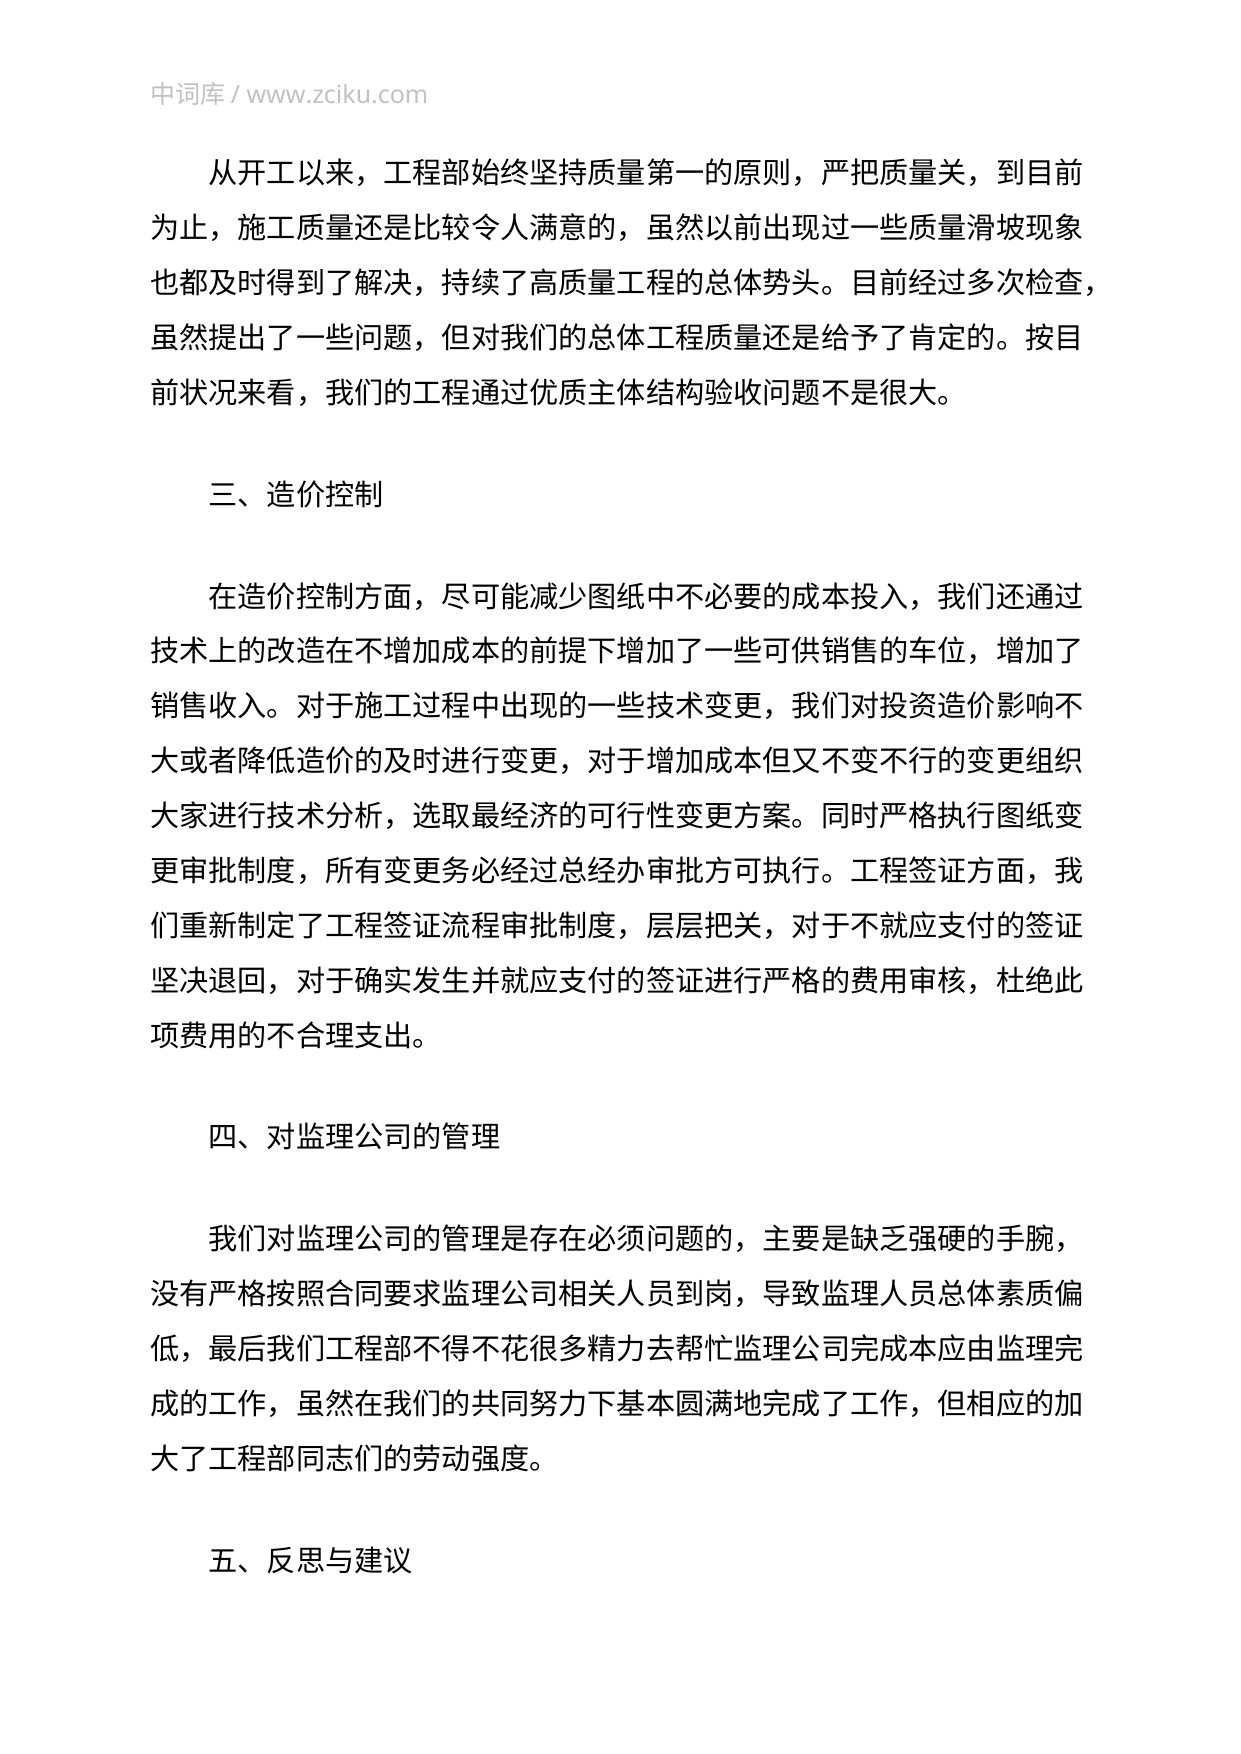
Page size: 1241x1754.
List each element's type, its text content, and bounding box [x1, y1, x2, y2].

text 在造价控制方面，尽可能减少图纸中不必要的成本投入，我们还通过技术上的改造在不增加成本的前提下增加了一些可供销售的车位，增加了销售收入。对于施工过程中出现的一些技术变更，我们对投资造价影响不大或者降低造价的及时进行变更，对于增加成本但又不变不行的变更组织大家进行技术分析，选取最经济的可行性变更方案。同时严格执行图纸变更审批制度，所有变更务必经过总经办审批方可执行。工程签证方面，我们重新制定了工程签证流程审批制度，层层把关，对于不就应支付的签证坚决退回，对于确实发生并就应支付的签证进行严格的费用审核，杜绝此项费用的不合理支出。 [150, 573, 1090, 1054]
text 五、反思与建议 [150, 1537, 1090, 1579]
text 我们对监理公司的管理是存在必须问题的，主要是缺乏强硬的手腕，没有严格按照合同要求监理公司相关人员到岗，导致监理人员总体素质偏低，最后我们工程部不得不花很多精力去帮忙监理公司完成本应由监理完成的工作，虽然在我们的共同努力下基本圆满地完成了工作，但相应的加大了工程部同志们的劳动强度。 [150, 1216, 1090, 1478]
text 从开工以来，工程部始终坚持质量第一的原则，严把质量关，到目前为止，施工质量还是比较令人满意的，虽然以前出现过一些质量滑坡现象也都及时得到了解决，持续了高质量工程的总体势头。目前经过多次检查，虽然提出了一些问题，但对我们的总体工程质量还是给予了肯定的。按目前状况来看，我们的工程通过优质主体结构验收问题不是很大。 [150, 150, 1090, 412]
text 四、对监理公司的管理 [150, 1114, 1090, 1156]
text 三、造价控制 [150, 471, 1090, 514]
